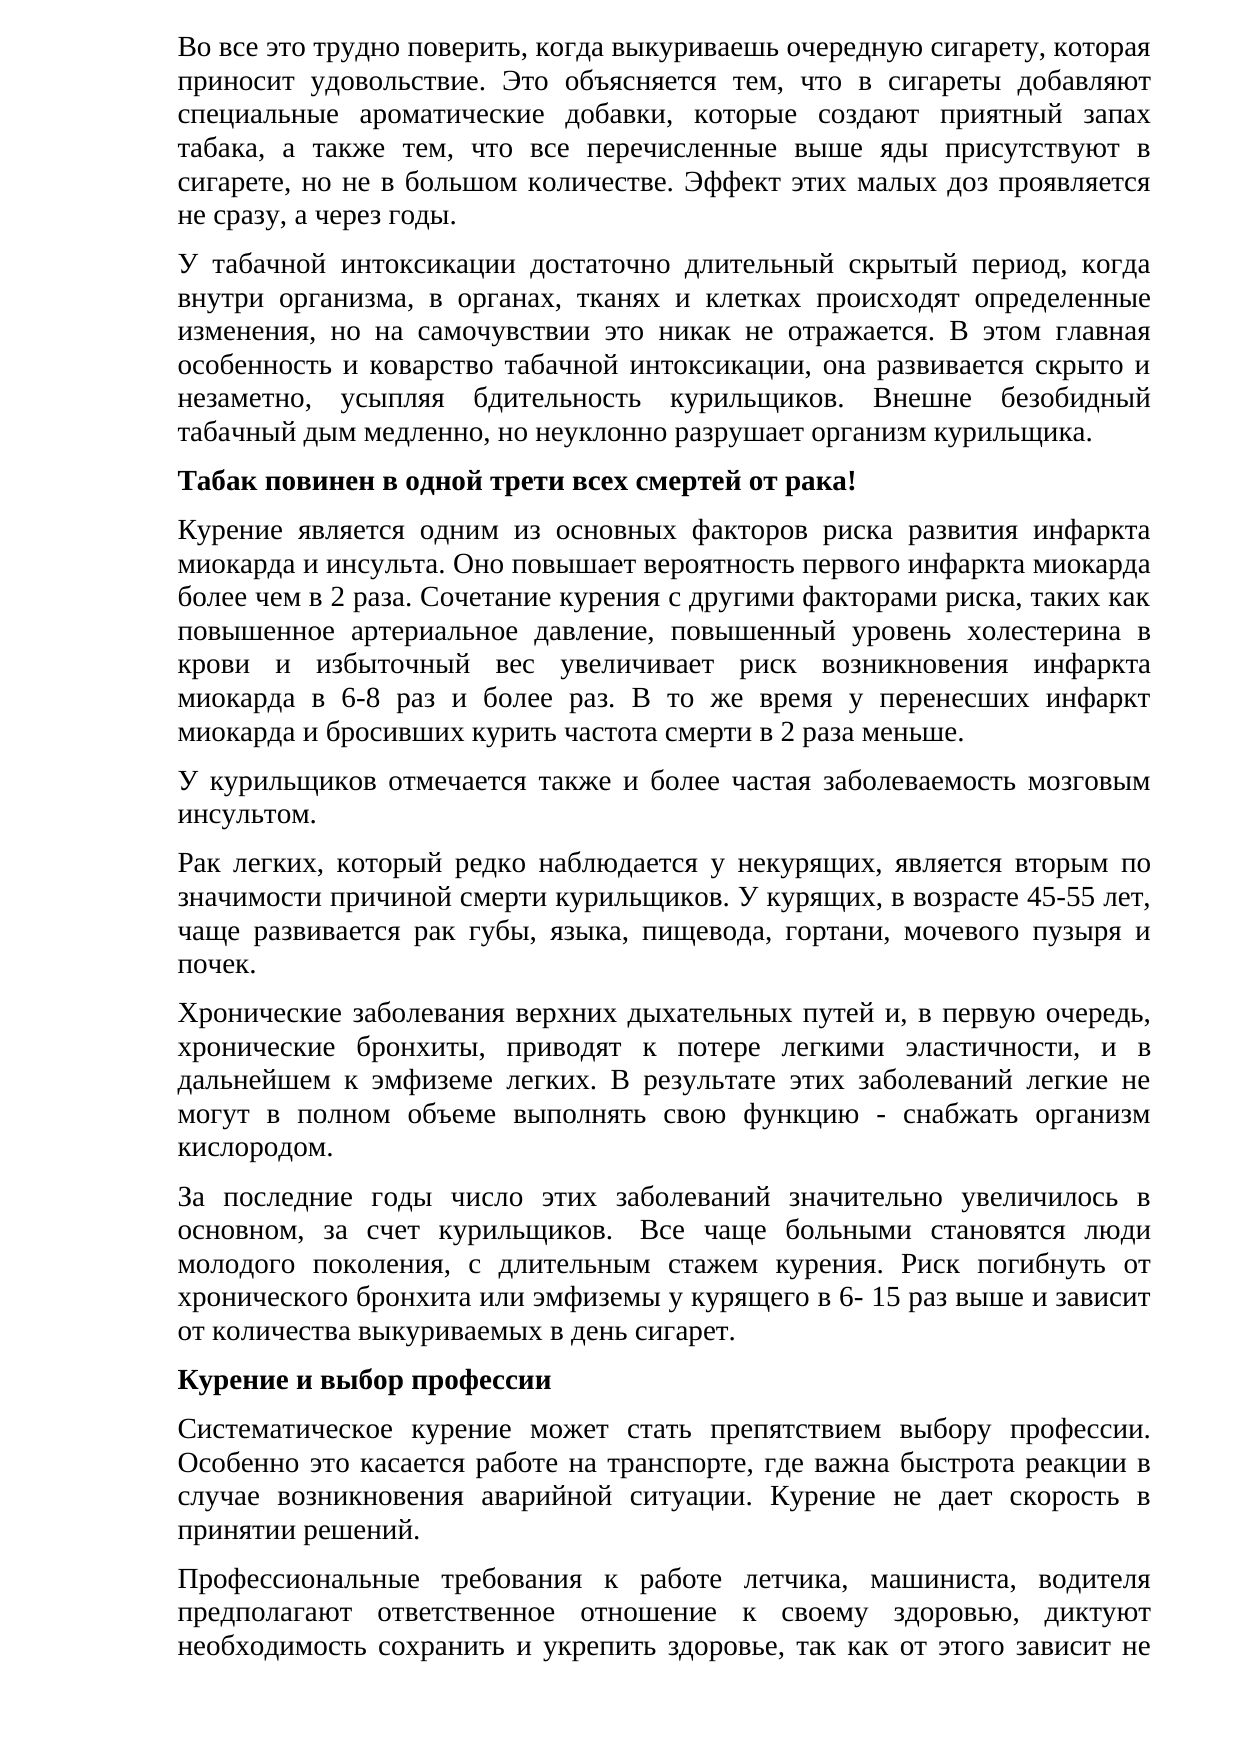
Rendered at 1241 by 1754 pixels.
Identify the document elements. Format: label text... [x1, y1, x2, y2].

text Хронические заболевания верхних дыхательных путей и, в первую очередь, хронические бронхиты, приводят к потере легкими эластичности, и в дальнейшем к эмфиземе легких. В результате этих заболеваний легкие не могут в полном объеме выполнять свою функцию - снабжать организм кислородом. [177, 995, 1152, 1163]
text У курильщиков отмечается также и более частая заболеваемость мозговым инсультом. [177, 763, 1152, 830]
text У табачной интоксикации достаточно длительный скрытый период, когда внутри организма, в органах, тканях и клетках происходят определенные изменения, но на самочувствии это никак не отражается. В этом главная особенность и коварство табачной интоксикации, она развивается скрыто и незаметно, усыпляя бдительность курильщиков. Внешне безобидный табачный дым медленно, но неуклонно разрушает организм курильщика. [177, 246, 1152, 448]
text Рак легких, который редко наблюдается у некурящих, является вторым по значимости причиной смерти курильщиков. У курящих, в возрасте 45-55 лет, чаще развивается рак губы, языка, пищевода, гортани, мочевого пузыря и почек. [177, 846, 1152, 980]
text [177, 1561, 1152, 1662]
text Систематическое курение может стать препятствием выбору профессии. Особенно это касается работе на транспорте, где важна быстрота реакции в случае возникновения аварийной ситуации. Курение не дает скорость в принятии решений. [177, 1411, 1152, 1545]
text Курение является одним из основных факторов риска развития инфаркта миокарда и инсульта. Оно повышает вероятность первого инфаркта миокарда более чем в 2 раза. Сочетание курения с другими факторами риска, таких как повышенное артериальное давление, повышенный уровень холестерина в крови и избыточный вес увеличивает риск возникновения инфаркта миокарда в 6-8 раз и более раз. В то же время у перенесших инфаркт миокарда и бросивших курить частота смерти в 2 раза меньше. [177, 512, 1152, 747]
text За последние годы число этих заболеваний значительно увеличилось в основном, за счет курильщиков. Все чаще больными становятся люди молодого поколения, с длительным стажем курения. Риск погибнуть от хронического бронхита или эмфиземы у курящего в 6- 15 раз выше и зависит от количества выкуриваемых в день сигарет. [177, 1179, 1152, 1346]
text Табак повинен в одной трети всех смертей от рака! [177, 463, 1152, 497]
text Курение и выбор профессии [177, 1362, 1152, 1396]
text Во все это трудно поверить, когда выкуриваешь очередную сигарету, которая приносит удовольствие. Это объясняется тем, что в сигареты добавляют специальные ароматические добавки, которые создают приятный запах табака, а также тем, что все перечисленные выше яды присутствуют в сигарете, но не в большом количестве. Эффект этих малых доз проявляется не сразу, а через годы. [177, 29, 1152, 231]
